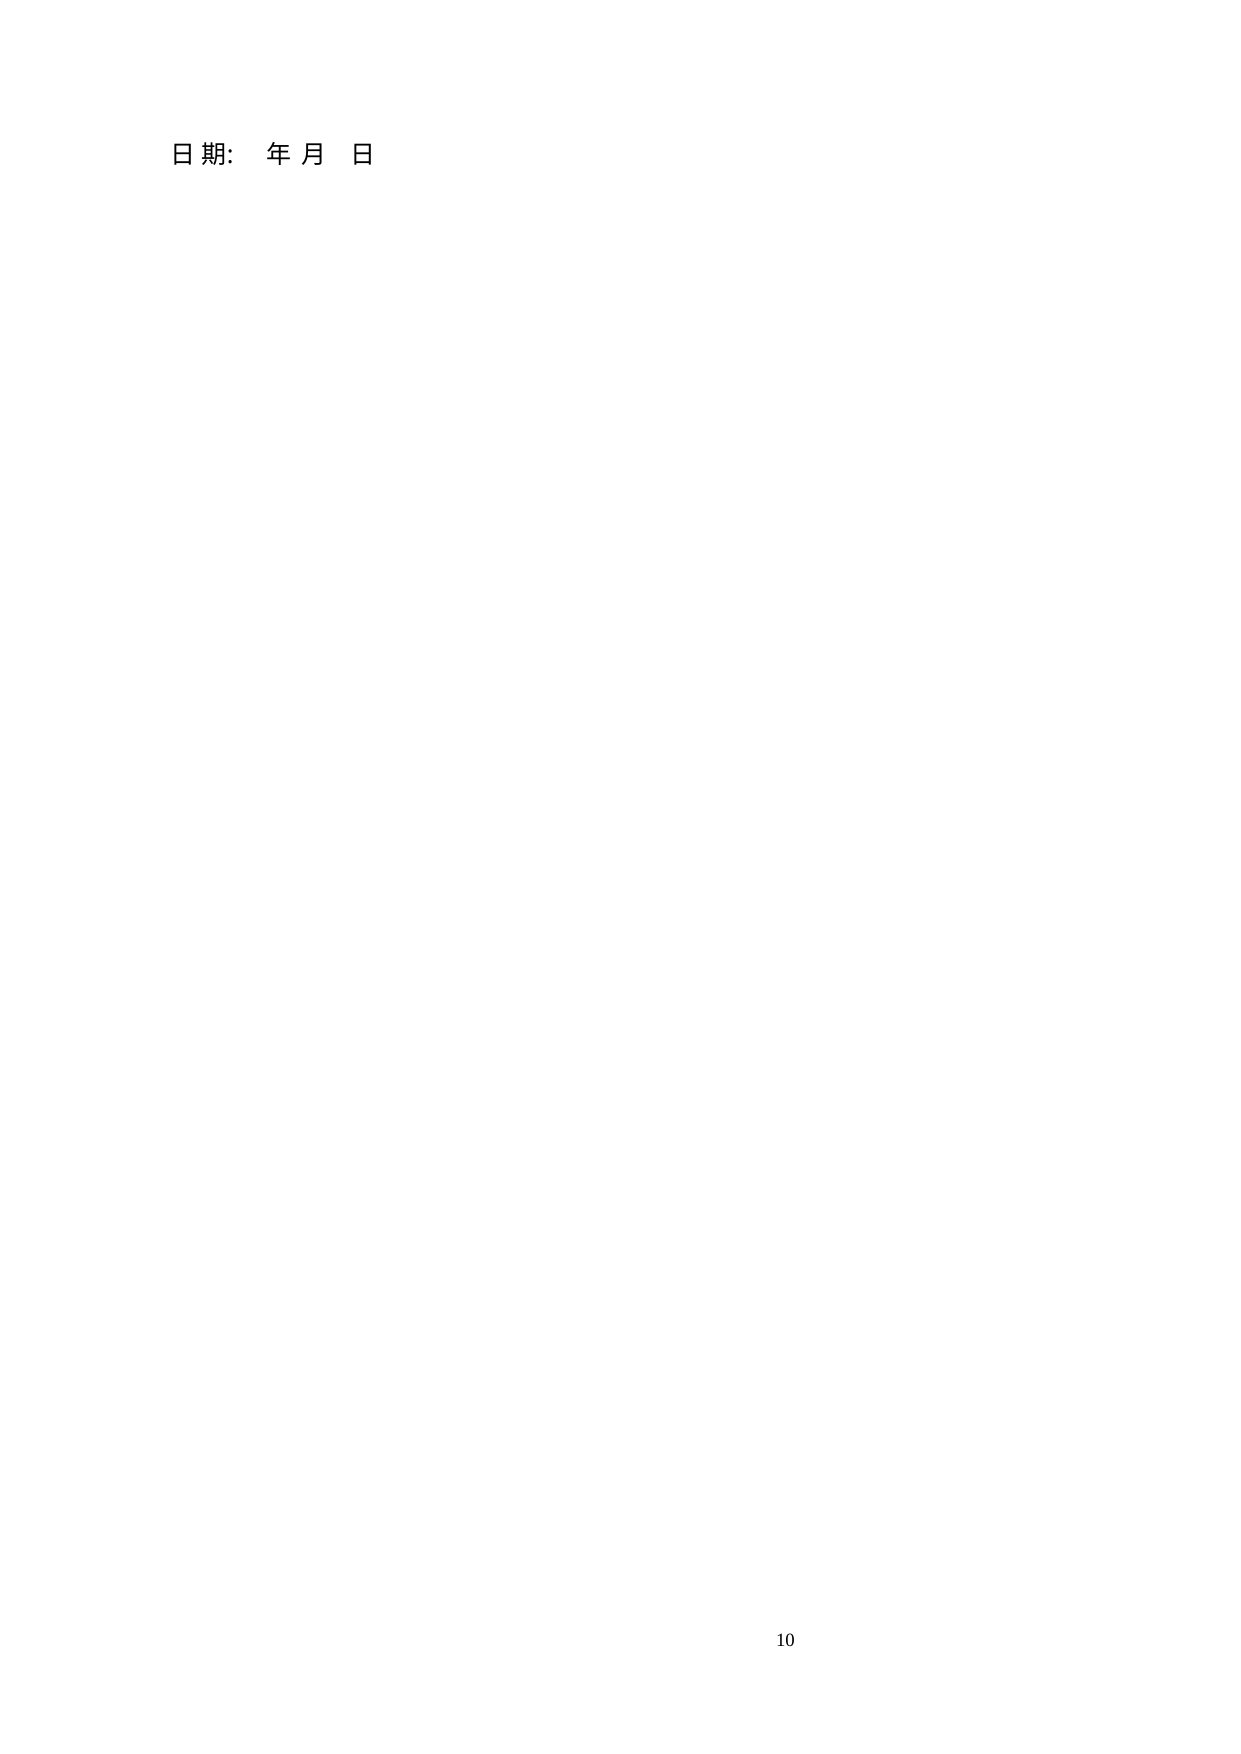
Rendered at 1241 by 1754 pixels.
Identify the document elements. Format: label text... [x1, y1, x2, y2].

text 日 期: 年 月 日 [170, 121, 1076, 186]
